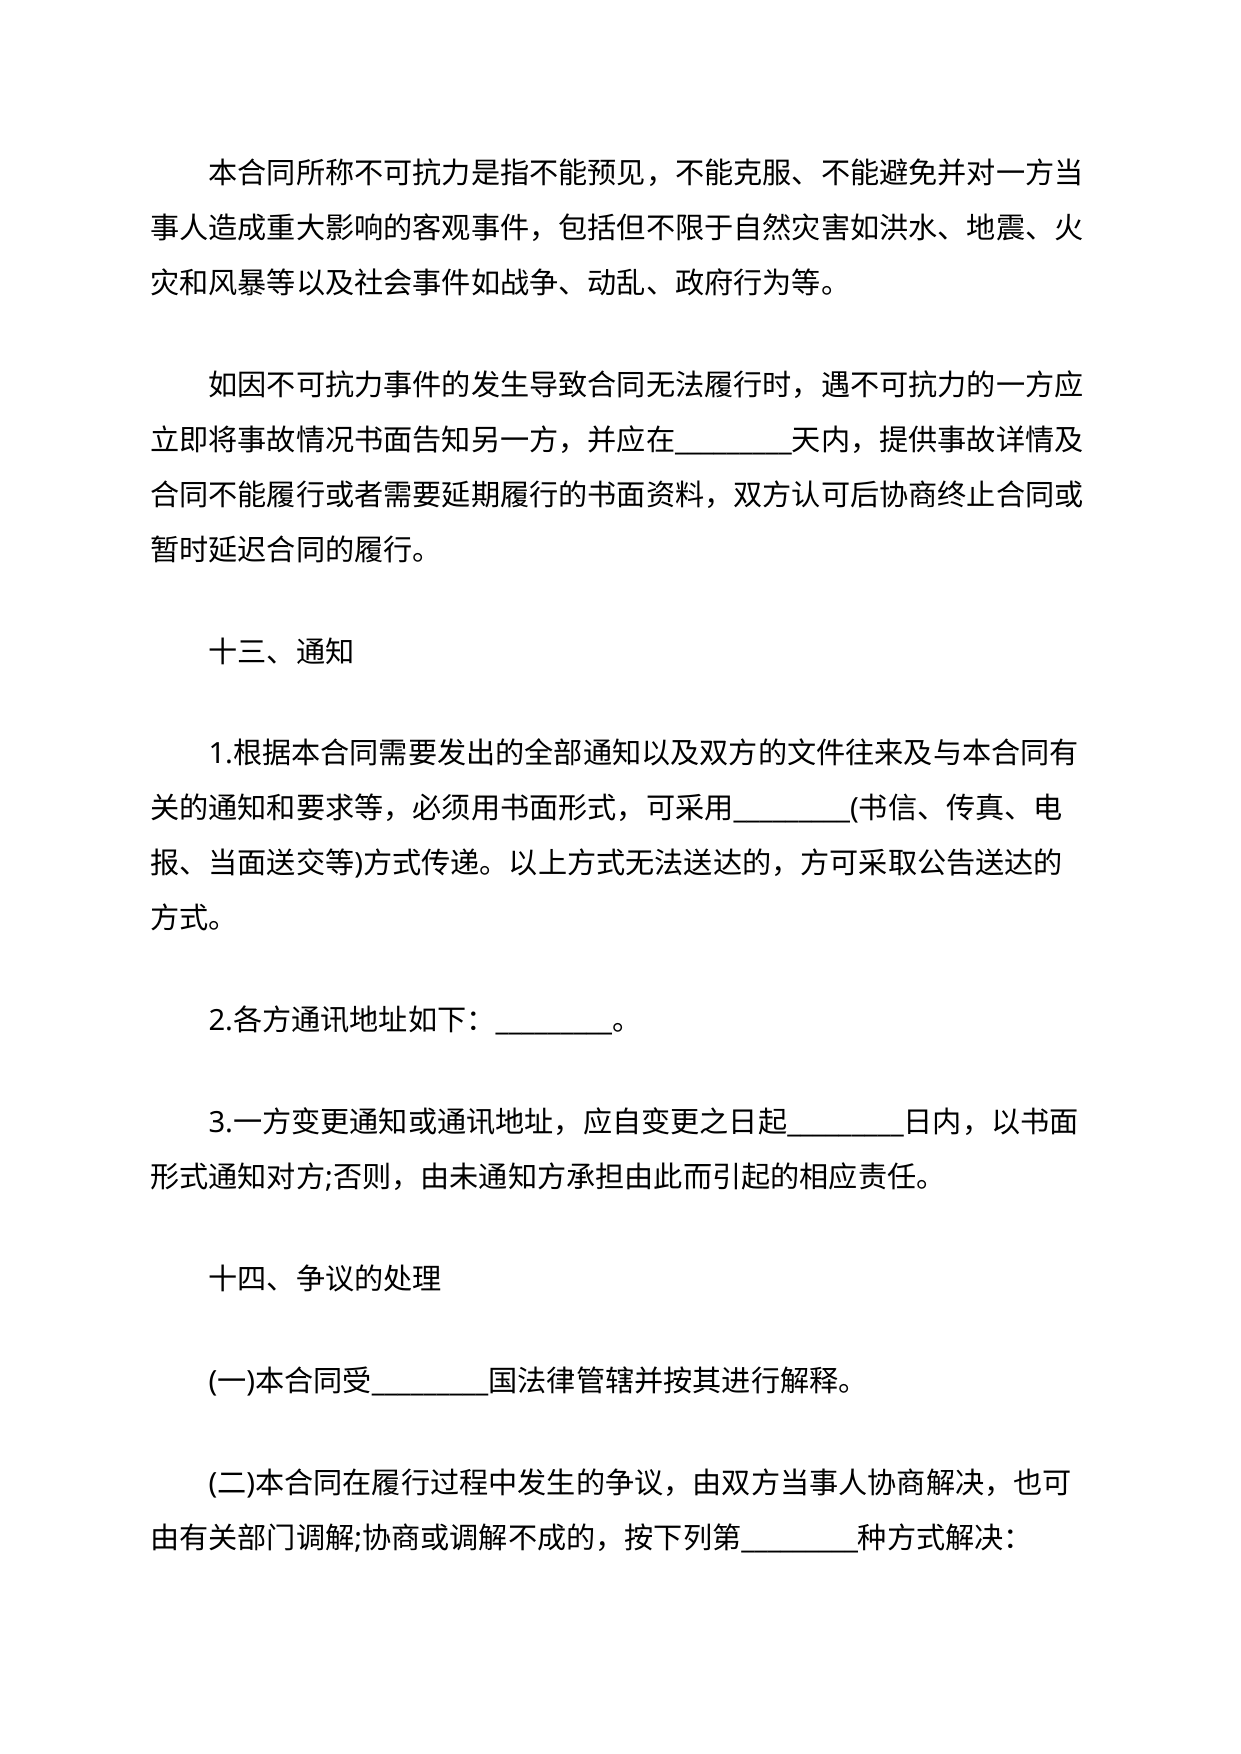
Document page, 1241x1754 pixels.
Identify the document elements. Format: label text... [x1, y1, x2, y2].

text 十四、争议的处理 [150, 1256, 1090, 1298]
text 本合同所称不可抗力是指不能预见，不能克服、不能避免并对一方当事人造成重大影响的客观事件，包括但不限于自然灾害如洪水、地震、火灾和风暴等以及社会事件如战争、动乱、政府行为等。 [150, 150, 1090, 302]
text 1.根据本合同需要发出的全部通知以及双方的文件往来及与本合同有关的通知和要求等，必须用书面形式，可采用_________(书信、传真、电报、当面送交等)方式传递。以上方式无法送达的，方可采取公告送达的方式。 [150, 730, 1090, 937]
text (一)本合同受_________国法律管辖并按其进行解释。 [150, 1357, 1090, 1400]
text 3.一方变更通知或通讯地址，应自变更之日起_________日内，以书面形式通知对方;否则，由未通知方承担由此而引起的相应责任。 [150, 1099, 1090, 1196]
text 2.各方通讯地址如下：_________。 [150, 997, 1090, 1039]
text 如因不可抗力事件的发生导致合同无法履行时，遇不可抗力的一方应立即将事故情况书面告知另一方，并应在_________天内，提供事故详情及合同不能履行或者需要延期履行的书面资料，双方认可后协商终止合同或暂时延迟合同的履行。 [150, 362, 1090, 569]
text (二)本合同在履行过程中发生的争议，由双方当事人协商解决，也可由有关部门调解;协商或调解不成的，按下列第_________种方式解决： [150, 1459, 1090, 1557]
text 十三、通知 [150, 628, 1090, 670]
